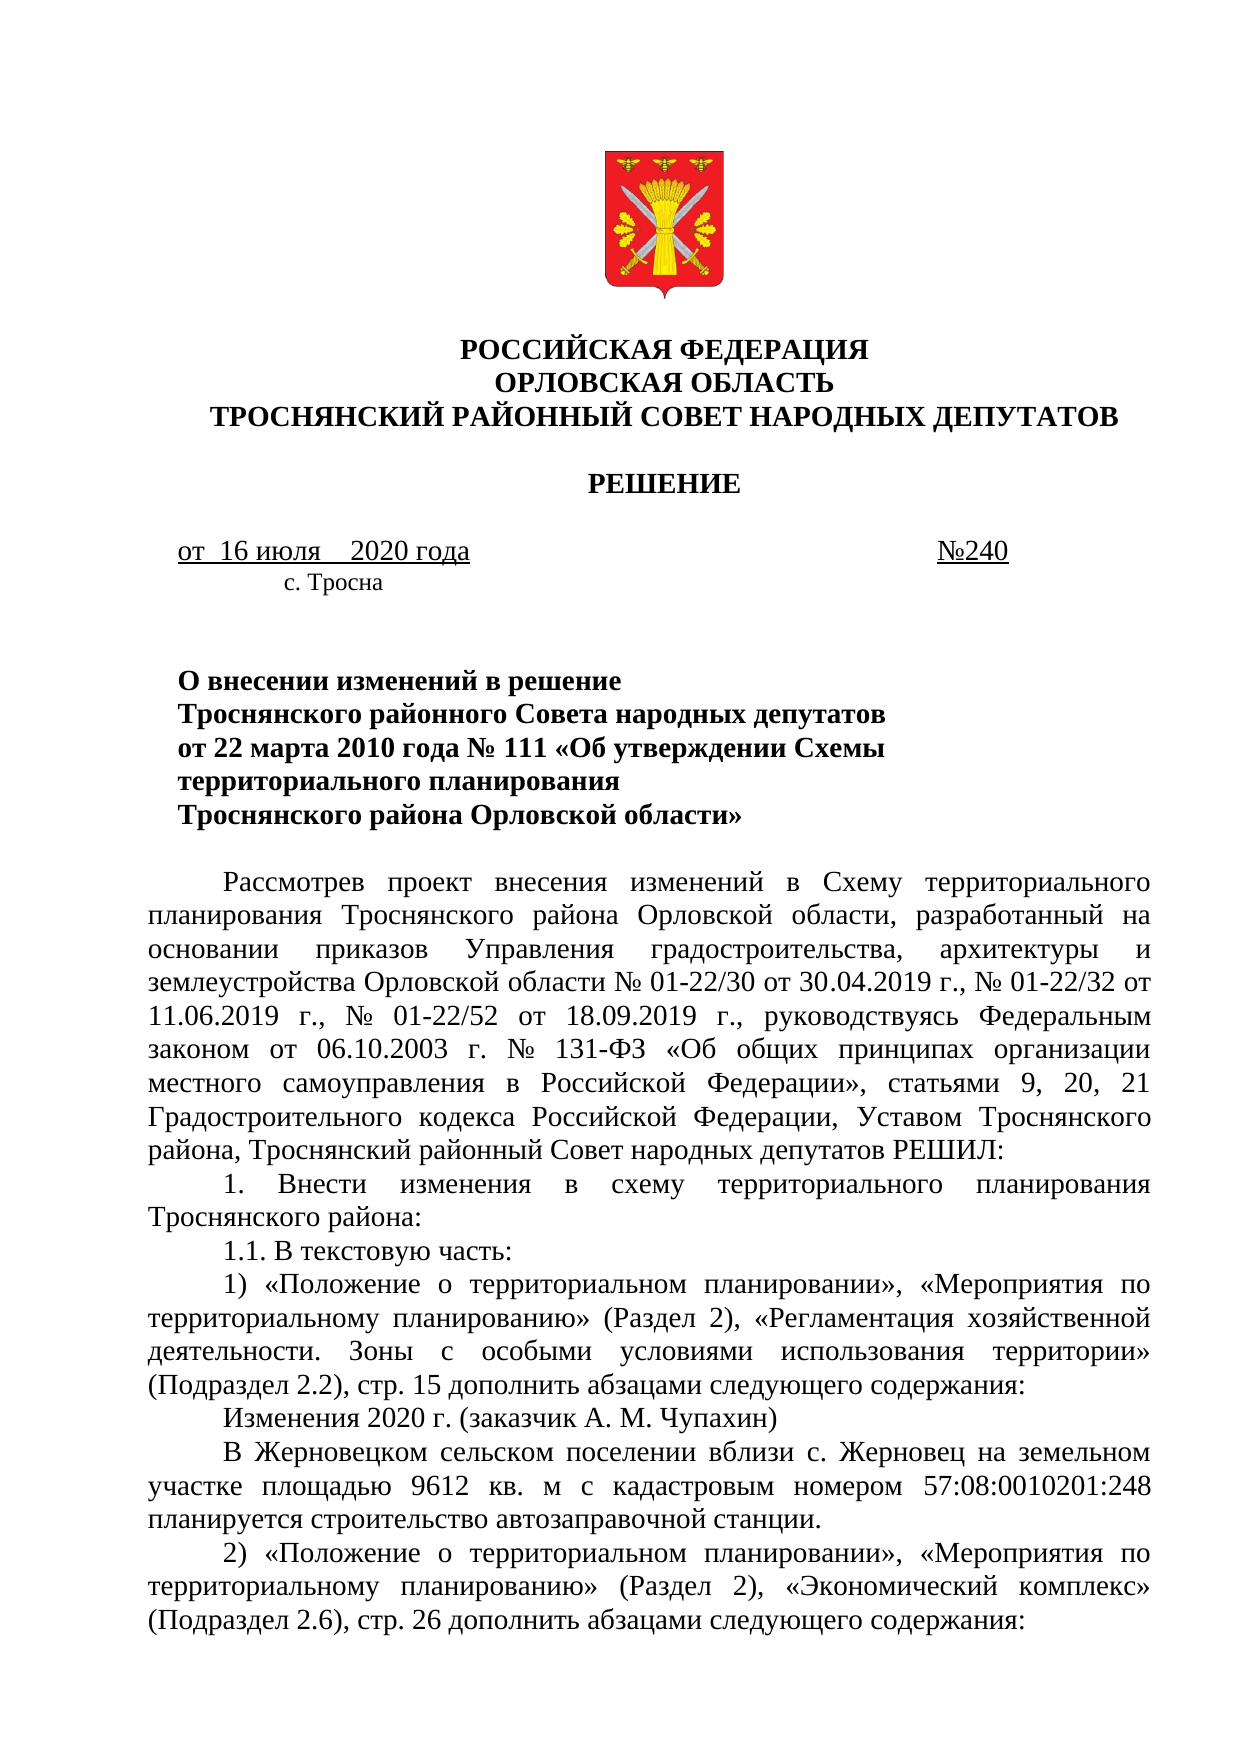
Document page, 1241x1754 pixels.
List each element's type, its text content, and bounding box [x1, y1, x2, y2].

text от 16 июля 2020 года №240 [177, 533, 1152, 567]
text с. Тросна [177, 567, 1152, 596]
text РЕШЕНИЕ [177, 466, 1152, 500]
text Рассмотрев проект внесения изменений в Схему территориального планирования Троснянского района Орловской области, разработанный на основании приказов Управления градостроительства, архитектуры и землеустройства Орловской области № 01-22/30 от 30.04.2019 г., № 01-22/32 от 11.06.2019 г., № 01-22/52 от 18.09.2019 г., руководствуясь Федеральным законом от 06.10.2003 г. № 131-ФЗ «Об общих принципах организации местного самоуправления в Российской Федерации», статьями 9, 20, 21 Градостроительного кодекса Российской Федерации, Уставом Троснянского района, Троснянский районный Совет народных депутатов РЕШИЛ: [148, 864, 1152, 1166]
subtitle от 22 марта 2010 года № 111 «Об утверждении Схемы [177, 730, 1152, 763]
subtitle территориального планирования [177, 763, 1152, 797]
text В Жерновецком сельском поселении вблизи с. Жерновец на земельном участке площадью 9612 кв. м с кадастровым номером 57:08:0010201:248 планируется строительство автозаправочной станции. [148, 1434, 1152, 1535]
subtitle О внесении изменений в решение [177, 663, 1152, 696]
text 1. Внести изменения в схему территориального планирования Троснянского района: [148, 1166, 1152, 1233]
text ОРЛОВСКАЯ ОБЛАСТЬ [177, 366, 1152, 399]
text 1.1. В текстовую часть: [148, 1233, 1152, 1266]
subtitle Троснянского района Орловской области» [177, 797, 1152, 830]
text Изменения 2020 г. (заказчик А. М. Чупахин) [148, 1401, 1152, 1434]
picture [605, 151, 724, 299]
text РОССИЙСКАЯ ФЕДЕРАЦИЯ [177, 332, 1152, 366]
text ТРОСНЯНСКИЙ РАЙОННЫЙ СОВЕТ НАРОДНЫХ ДЕПУТАТОВ [177, 399, 1152, 433]
text 1) «Положение о территориальном планировании», «Мероприятия по территориальному планированию» (Раздел 2), «Регламентация хозяйственной деятельности. Зоны с особыми условиями использования территории» (Подраздел 2.2), стр. 15 дополнить абзацами следующего содержания: [148, 1266, 1152, 1401]
subtitle Троснянского районного Совета народных депутатов [177, 696, 1152, 730]
text 2) «Положение о территориальном планировании», «Мероприятия по территориальному планированию» (Раздел 2), «Экономический комплекс» (Подраздел 2.6), стр. 26 дополнить абзацами следующего содержания: [148, 1535, 1152, 1635]
